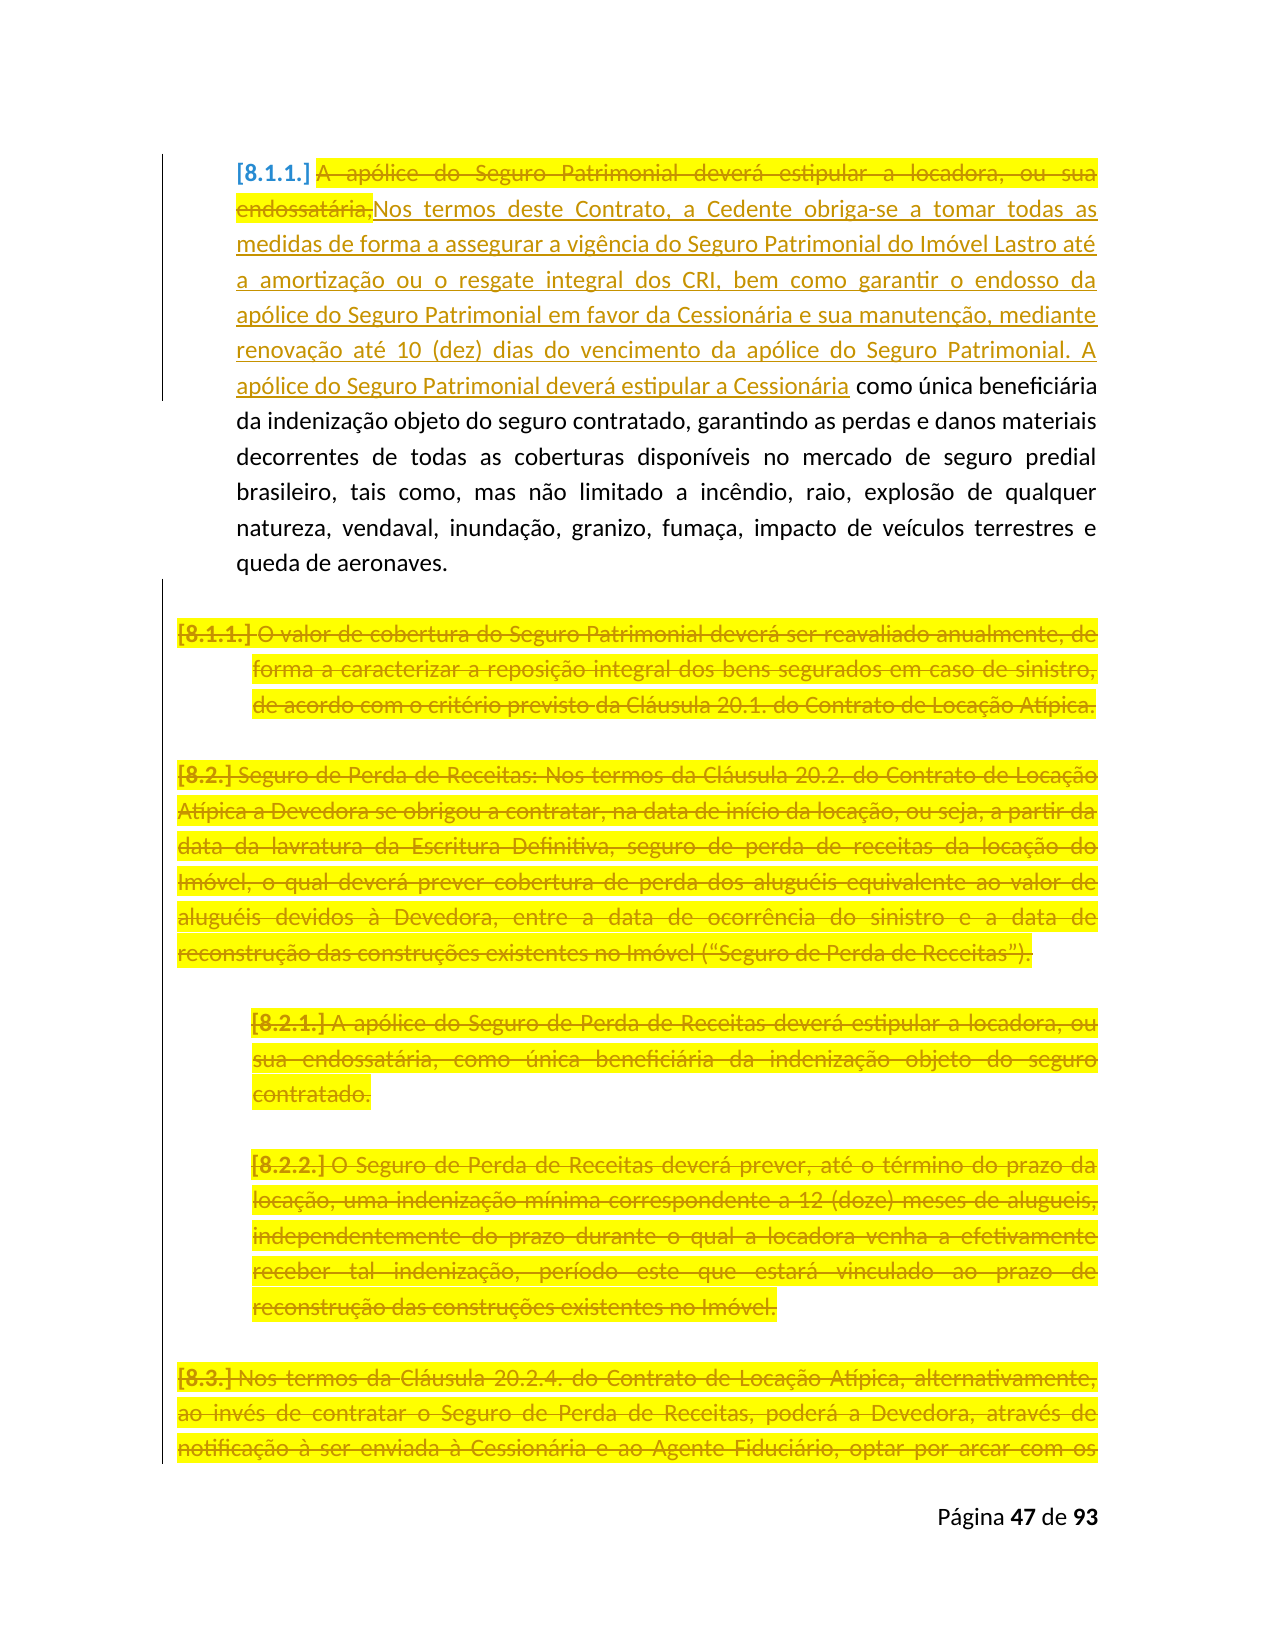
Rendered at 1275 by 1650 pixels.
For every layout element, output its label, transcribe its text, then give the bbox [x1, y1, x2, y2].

list como única beneficiária da indenização objeto do seguro contratado, garantindo as perdas e danos materiais decorrentes de todas as coberturas disponíveis no mercado de seguro predial brasileiro, tais como, mas não limitado a incêndio, raio, explosão de qualquer natureza, vendaval, inundação, granizo, fumaça, impacto de veículos terrestres e queda de aeronaves. [236, 221, 1098, 325]
list como única beneficiária da indenização objeto do seguro contratado, garantindo as perdas e danos materiais decorrentes de todas as coberturas disponíveis no mercado de seguro predial brasileiro, tais como, mas não limitado a incêndio, raio, explosão de qualquer natureza, vendaval, inundação, granizo, fumaça, impacto de veículos terrestres e queda de aeronaves. [236, 153, 1098, 219]
list como única beneficiária da indenização objeto do seguro contratado, garantindo as perdas e danos materiais decorrentes de todas as coberturas disponíveis no mercado de seguro predial brasileiro, tais como, mas não limitado a incêndio, raio, explosão de qualquer natureza, vendaval, inundação, granizo, fumaça, impacto de veículos terrestres e queda de aeronaves. [236, 327, 1098, 578]
